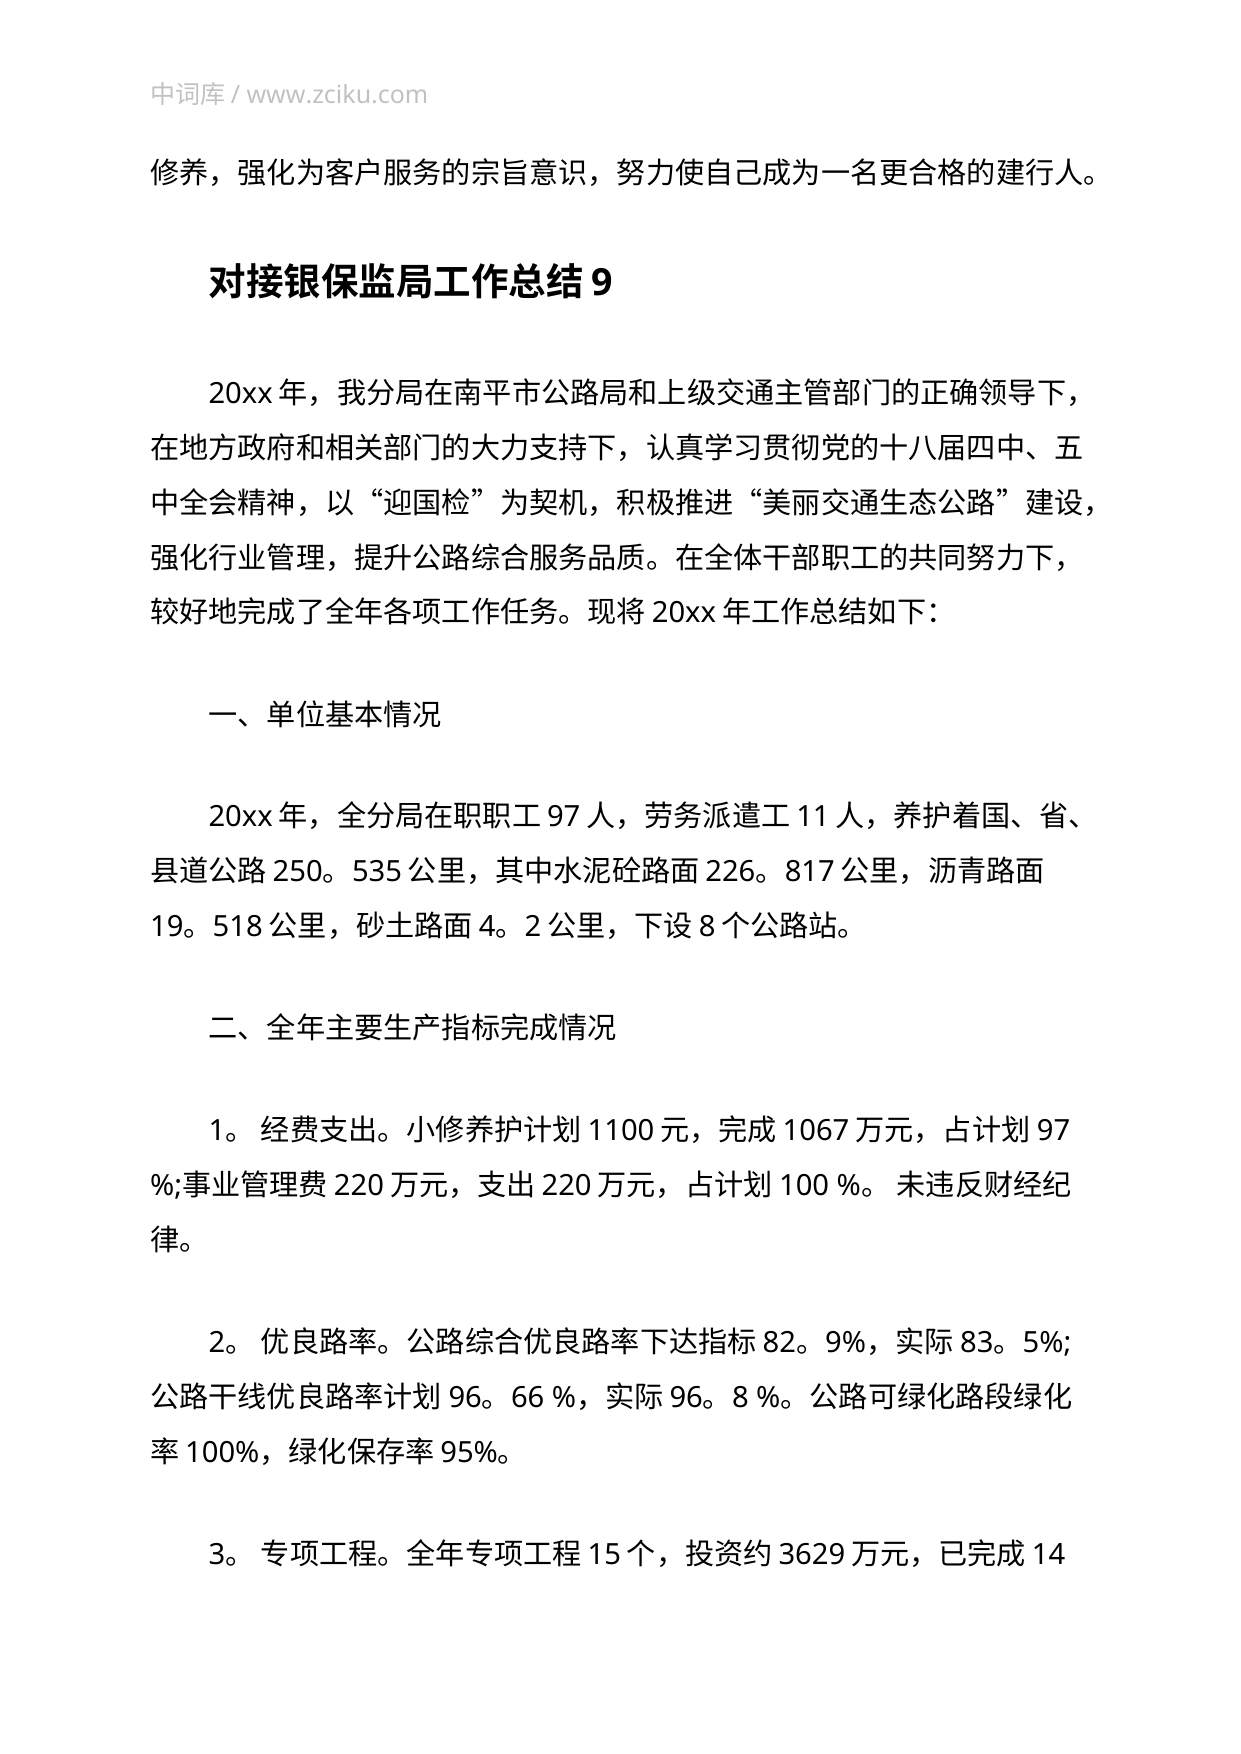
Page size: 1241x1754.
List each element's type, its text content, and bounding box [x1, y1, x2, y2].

text 20xx年，我分局在南平市公路局和上级交通主管部门的正确领导下，在地方政府和相关部门的大力支持下，认真学习贯彻党的十八届四中、五中全会精神，以“迎国检”为契机，积极推进“美丽交通生态公路”建设，强化行业管理，提升公路综合服务品质。在全体干部职工的共同努力下，较好地完成了全年各项工作任务。现将20xx年工作总结如下： [150, 369, 1090, 631]
text 二、全年主要生产指标完成情况 [150, 1005, 1090, 1047]
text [150, 1530, 1090, 1573]
text 对接银保监局工作总结9 [150, 252, 1090, 306]
text 20xx年，全分局在职职工97人，劳务派遣工11人，养护着国、省、县道公路250。535公里，其中水泥砼路面226。817公里，沥青路面19。518公里，砂土路面4。2公里，下设8个公路站。 [150, 793, 1090, 945]
text 2。 优良路率。公路综合优良路率下达指标82。9%，实际 83。5%;公路干线优良路率计划 96。66 %，实际96。8 %。公路可绿化路段绿化率100%，绿化保存率95%。 [150, 1318, 1090, 1471]
text 1。 经费支出。小修养护计划1100元，完成1067万元，占计划 97 %;事业管理费220万元，支出220万元，占计划 100 %。 未违反财经纪律。 [150, 1107, 1090, 1259]
text 一、单位基本情况 [150, 691, 1090, 733]
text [150, 150, 1090, 192]
